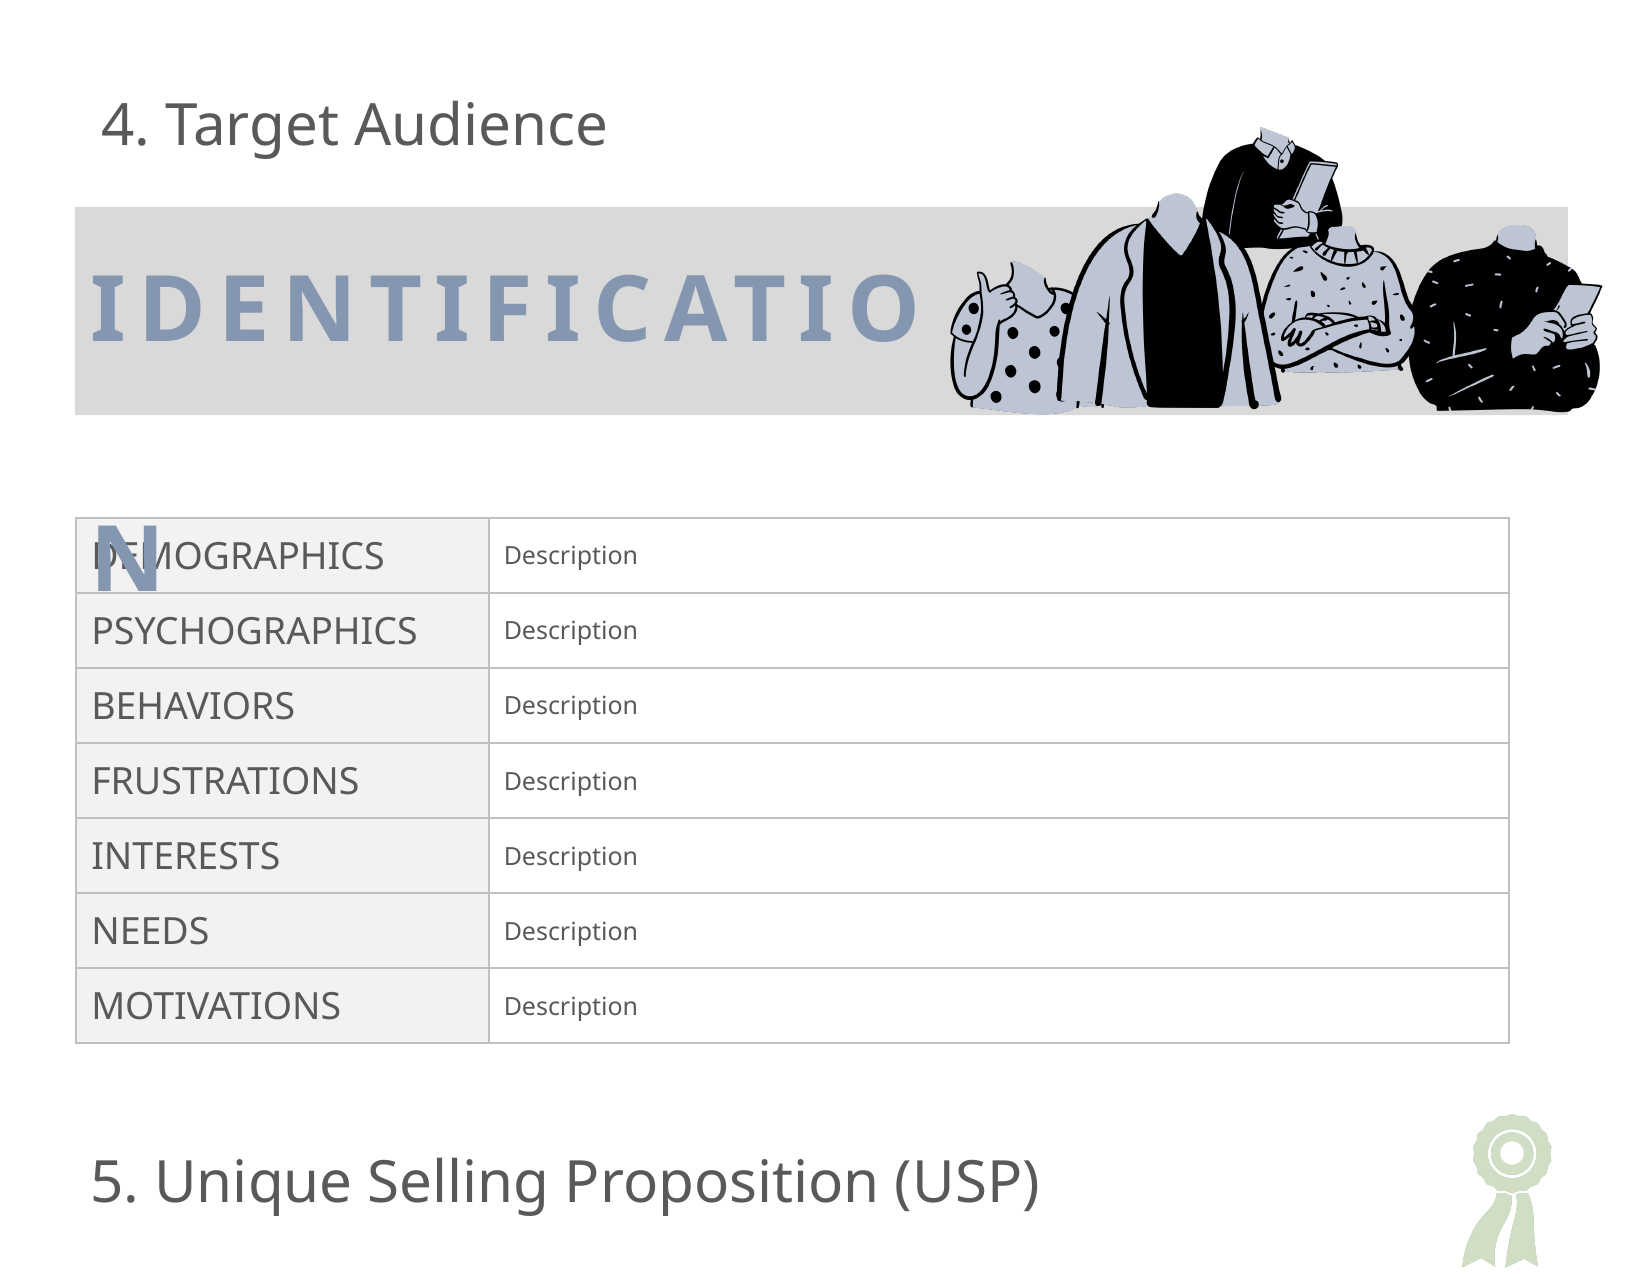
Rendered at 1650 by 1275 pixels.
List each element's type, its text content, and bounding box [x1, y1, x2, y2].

table_cell Description [490, 594, 1508, 667]
table_cell NEEDS [77, 894, 488, 967]
table_cell Description [490, 819, 1508, 892]
table_cell Description [490, 894, 1508, 967]
table_cell BEHAVIORS [77, 669, 488, 742]
table_cell Description [490, 969, 1508, 1042]
table_cell Description [490, 669, 1508, 742]
table_cell Description [490, 744, 1508, 817]
table_cell FRUSTRATIONS [77, 744, 488, 817]
table_header DEMOGRAPHICS [77, 519, 488, 592]
table_header Description [490, 519, 1508, 592]
table_cell MOTIVATIONS [77, 969, 488, 1042]
table_cell INTERESTS [77, 819, 488, 892]
table_cell PSYCHOGRAPHICS [77, 594, 488, 667]
